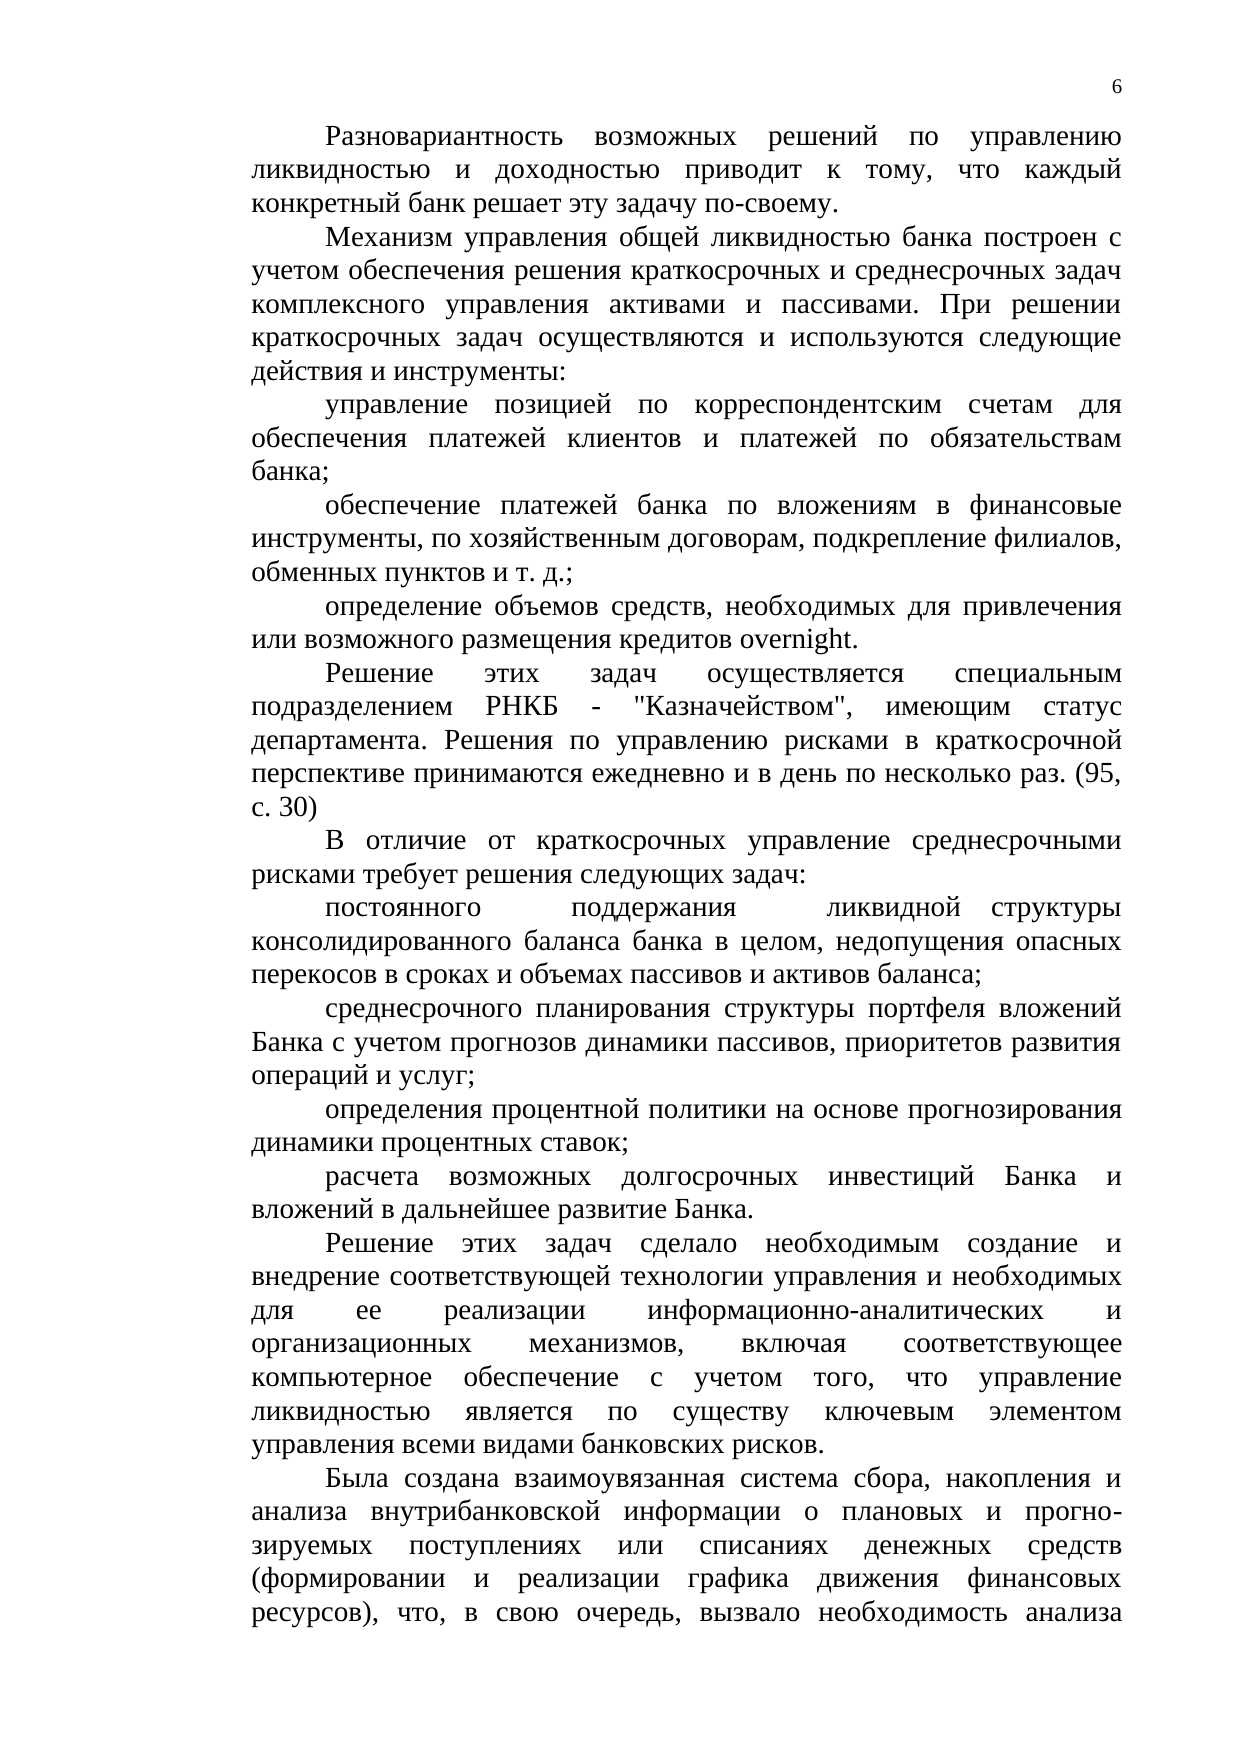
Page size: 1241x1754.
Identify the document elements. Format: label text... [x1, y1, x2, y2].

text определения процентной политики на основе прогнозирования динамики процентных ставок; [251, 1091, 1122, 1158]
text расчета возможных долгосрочных инвестиций Банка и вложений в дальнейшее развитие Банка. [251, 1158, 1122, 1225]
text обеспечение платежей банка по вложениям в финансовые инструменты, по хозяйственным договорам, подкрепление филиалов, обменных пунктов и т. д.; [251, 487, 1122, 588]
text среднесрочного планирования структуры портфеля вложений Банка с учетом прогнозов динамики пассивов, приоритетов развития операций и услуг; [251, 990, 1122, 1091]
text Механизм управления общей ликвидностью банка построен с учетом обеспечения решения краткосрочных и среднесрочных задач комплексного управления активами и пассивами. При решении краткосрочных задач осуществляются и используются следующие действия и инструменты: [251, 219, 1122, 386]
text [251, 1460, 1122, 1627]
text определение объемов средств, необходимых для привлечения или возможного размещения кредитов overnight. [251, 588, 1122, 655]
text В отличие от краткосрочных управление среднесрочными рисками требует решения следующих задач: [251, 822, 1122, 889]
text постоянного поддержания ликвидной структуры консолидированного баланса банка в целом, недопущения опасных перекосов в сроках и объемах пассивов и активов баланса; [251, 889, 1122, 990]
text Решение этих задач сделало необходимым создание и внедрение соответствующей технологии управления и необходимых для ее реализации информационно-аналитических и организационных механизмов, включая соответствующее компьютерное обеспечение с учетом того, что управление ликвидностью является по существу ключевым элементом управления всеми видами банковских рисков. [251, 1225, 1122, 1460]
text Решение этих задач осуществляется специальным подразделением РНКБ - "Казначейством", имеющим статус департамента. Решения по управлению рисками в краткосрочной перспективе принимаются ежедневно и в день по несколько раз. (95, с. 30) [251, 655, 1122, 822]
text Разновариантность возможных решений по управлению ликвидностью и доходностью приводит к тому, что каждый конкретный банк решает эту задачу по-своему. [251, 118, 1122, 219]
text управление позицией по корреспондентским счетам для обеспечения платежей клиентов и платежей по обязательствам банка; [251, 386, 1122, 487]
